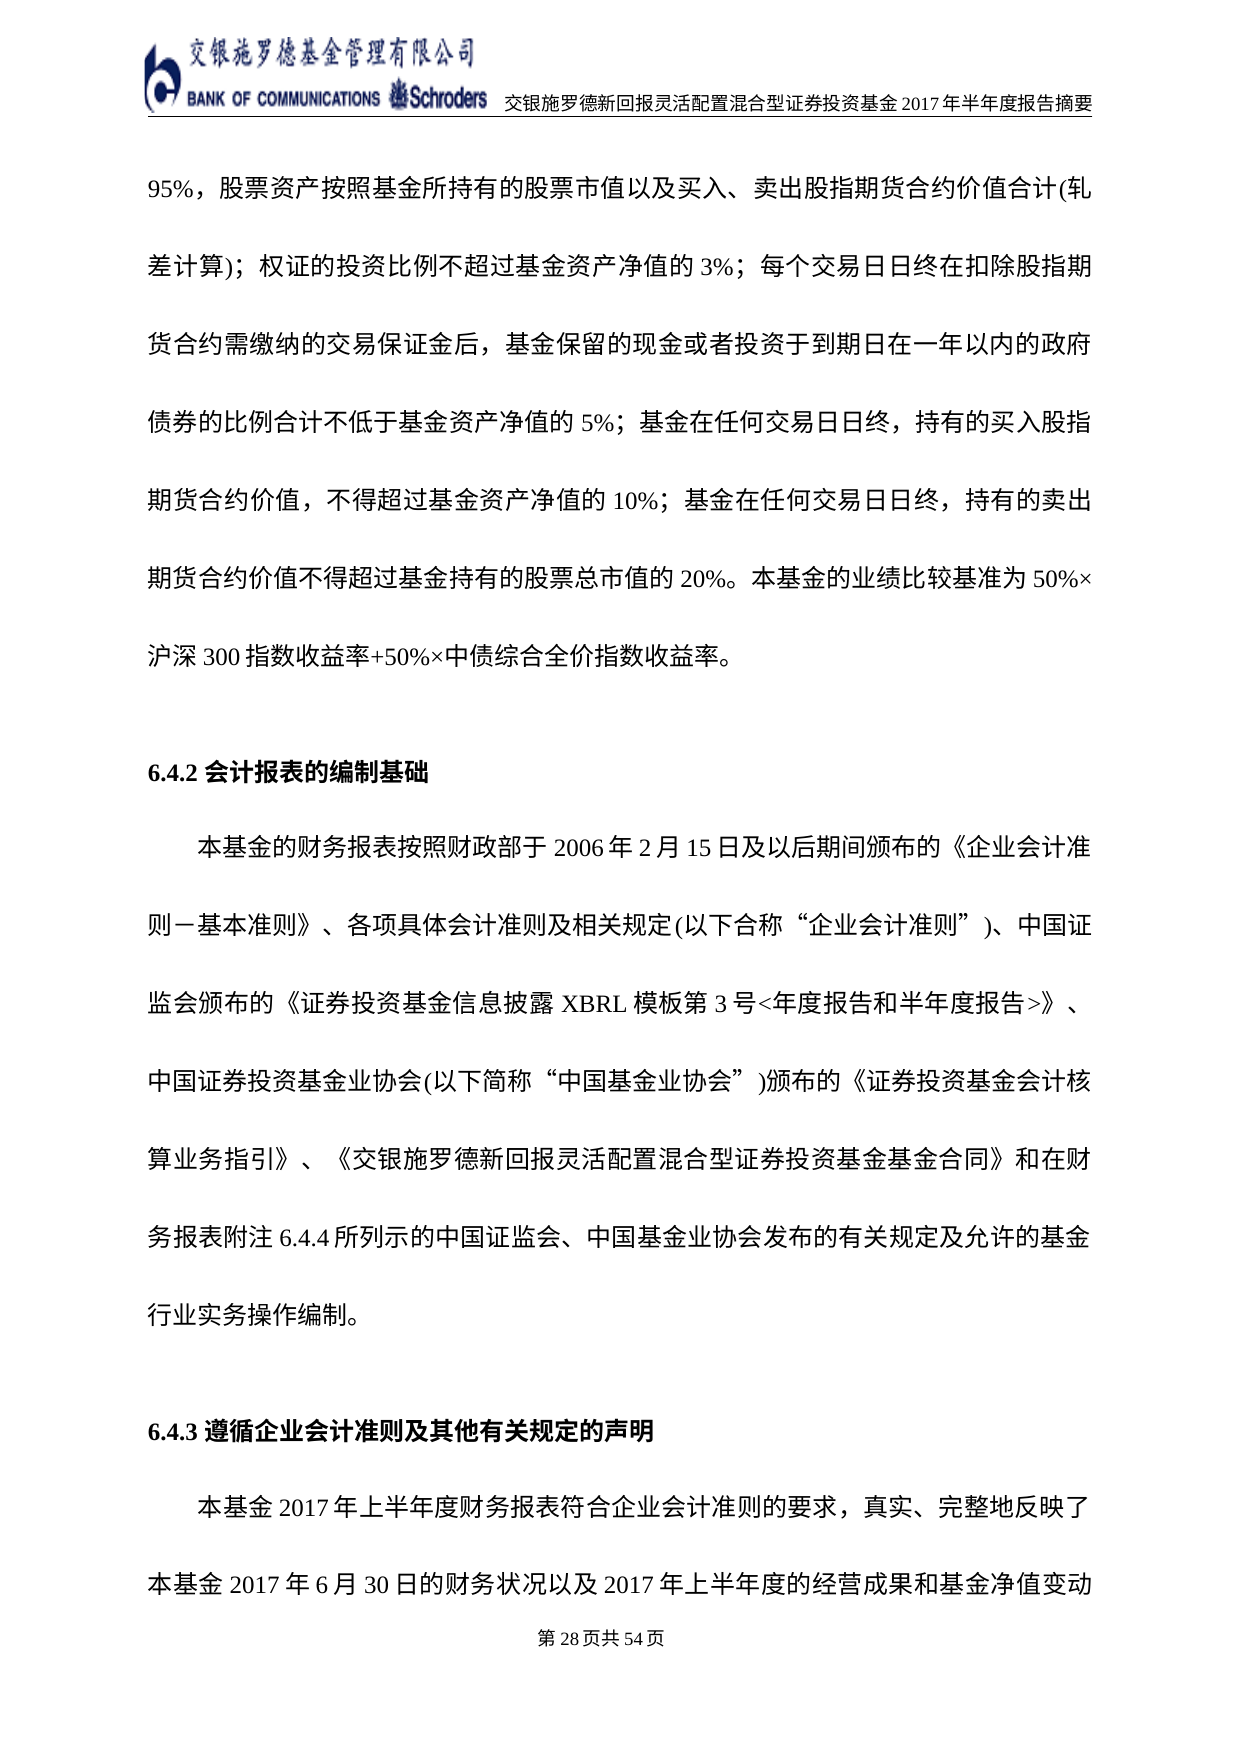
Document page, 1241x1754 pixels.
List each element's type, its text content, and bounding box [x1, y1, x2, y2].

text 6.4.3 遵循企业会计准则及其他有关规定的声明 [148, 1397, 1092, 1462]
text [148, 1473, 1092, 1616]
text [148, 154, 1092, 687]
text 6.4.2 会计报表的编制基础 [148, 738, 1092, 803]
picture [144, 37, 487, 113]
text 本基金的财务报表按照财政部于2006年2月15日及以后期间颁布的《企业会计准则－基本准则》、各项具体会计准则及相关规定(以下合称“企业会计准则”)、中国证监会颁布的《证券投资基金信息披露XBRL模板第3号<年度报告和半年度报告>》、中国证券投资基金业协会(以下简称“中国基金业协会”)颁布的《证券投资基金会计核算业务指引》、《交银施罗德新回报灵活配置混合型证券投资基金基金合同》和在财务报表附注6.4.4所列示的中国证监会、中国基金业协会发布的有关规定及允许的基金行业实务操作编制。 [148, 813, 1092, 1346]
